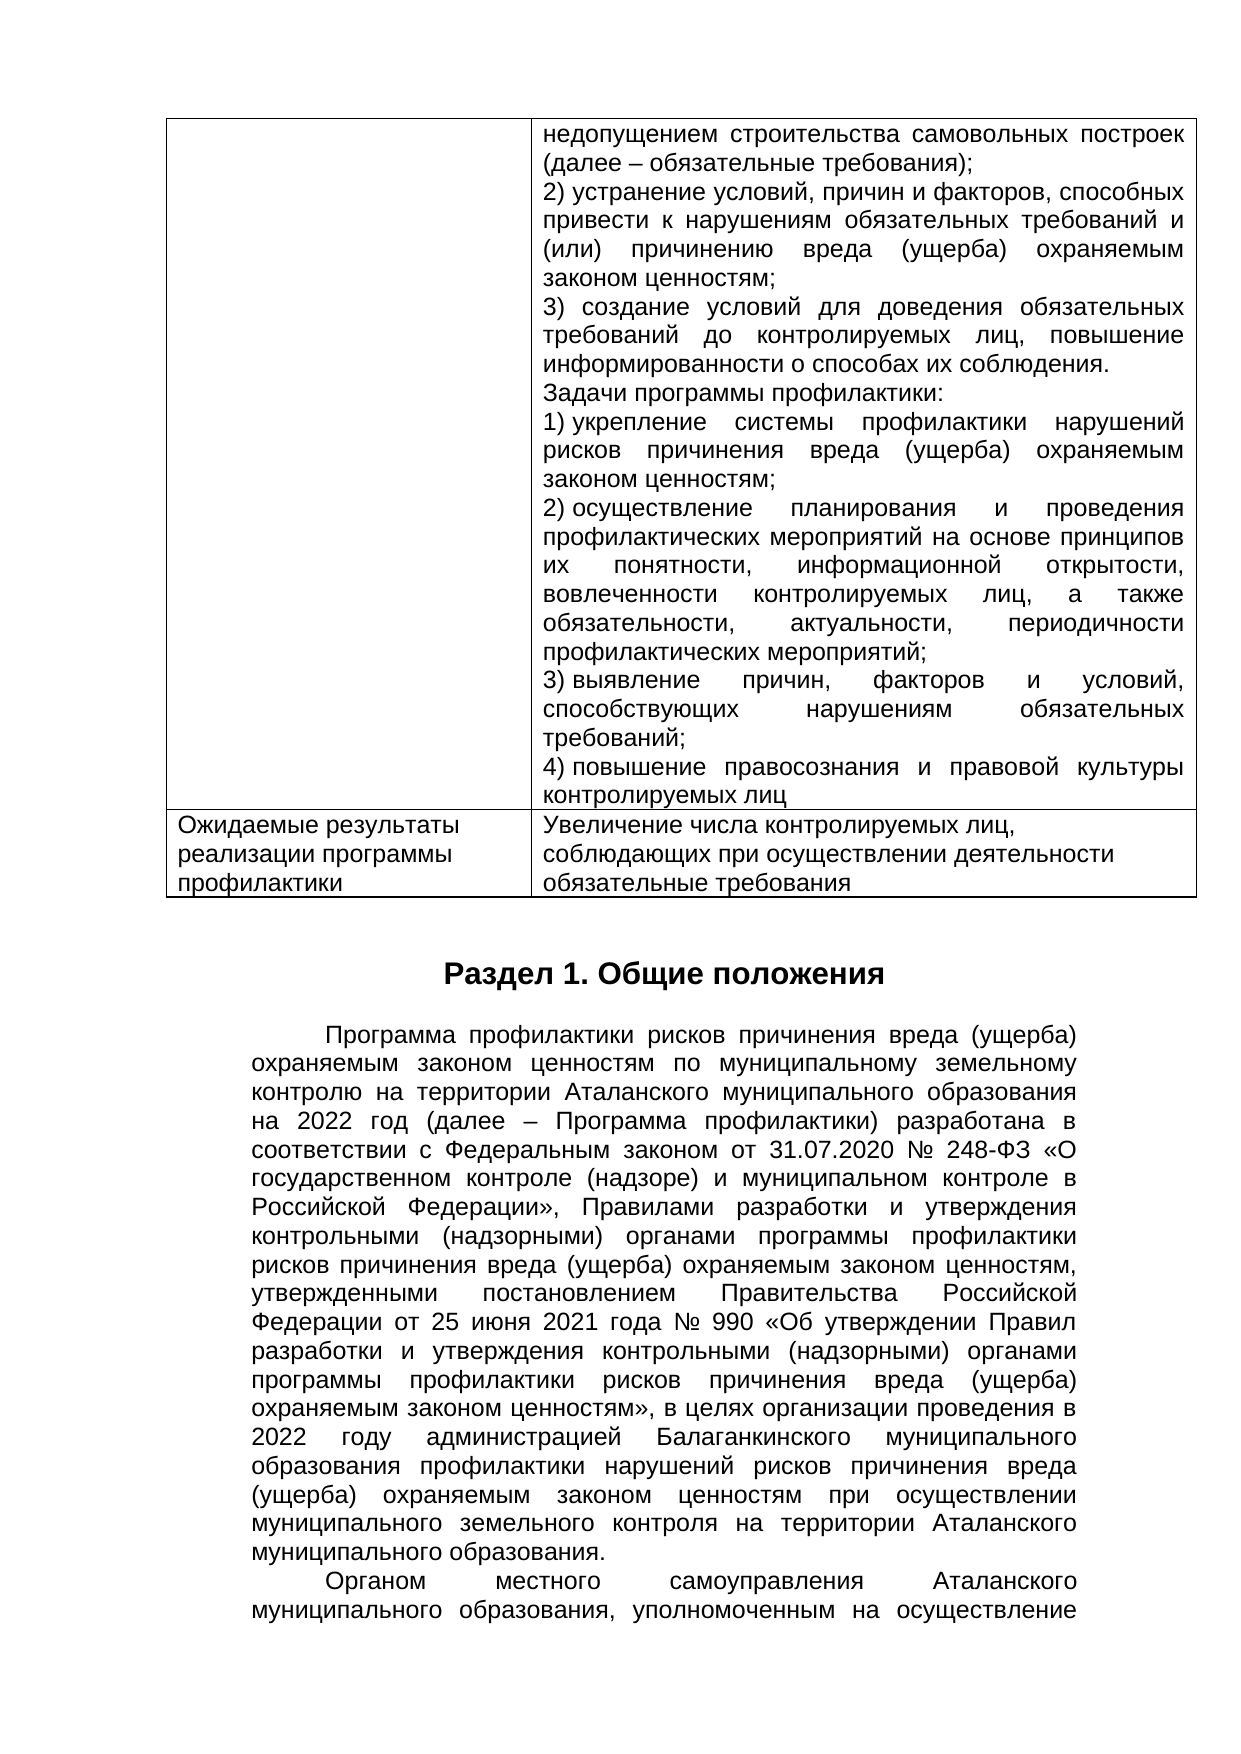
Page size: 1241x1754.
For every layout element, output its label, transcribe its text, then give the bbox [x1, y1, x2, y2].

table_cell Увеличение числа контролируемых лиц, соблюдающих при осуществлении деятельности обязательные требования [532, 810, 1196, 896]
title Раздел 1. Общие положения [251, 955, 1078, 991]
table_cell Ожидаемые результаты реализации программы профилактики [167, 810, 531, 896]
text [251, 1566, 1078, 1623]
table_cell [167, 119, 531, 809]
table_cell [532, 119, 1196, 809]
title Программа профилактики рисков причинения вреда (ущерба) охраняемым законом ценностям по муниципальному земельному контролю на территории Аталанского муниципального образования на 2022 год (далее – Программа профилактики) разработана в соответствии с Федеральным законом от 31.07.2020 № 248-ФЗ «О государственном контроле (надзоре) и муниципальном контроле в Российской Федерации», Правилами разработки и утверждения контрольными (надзорными) органами программы профилактики рисков причинения вреда (ущерба) охраняемым законом ценностям, утвержденными постановлением Правительства Российской Федерации от 25 июня 2021 года № 990 «Об утверждении Правил разработки и утверждения контрольными (надзорными) органами программы профилактики рисков причинения вреда (ущерба) охраняемым законом ценностям», в целях организации проведения в 2022 году администрацией Балаганкинского муниципального образования профилактики нарушений рисков причинения вреда (ущерба) охраняемым законом ценностям при осуществлении муниципального земельного контроля на территории Аталанского муниципального образования. [251, 1020, 1078, 1566]
